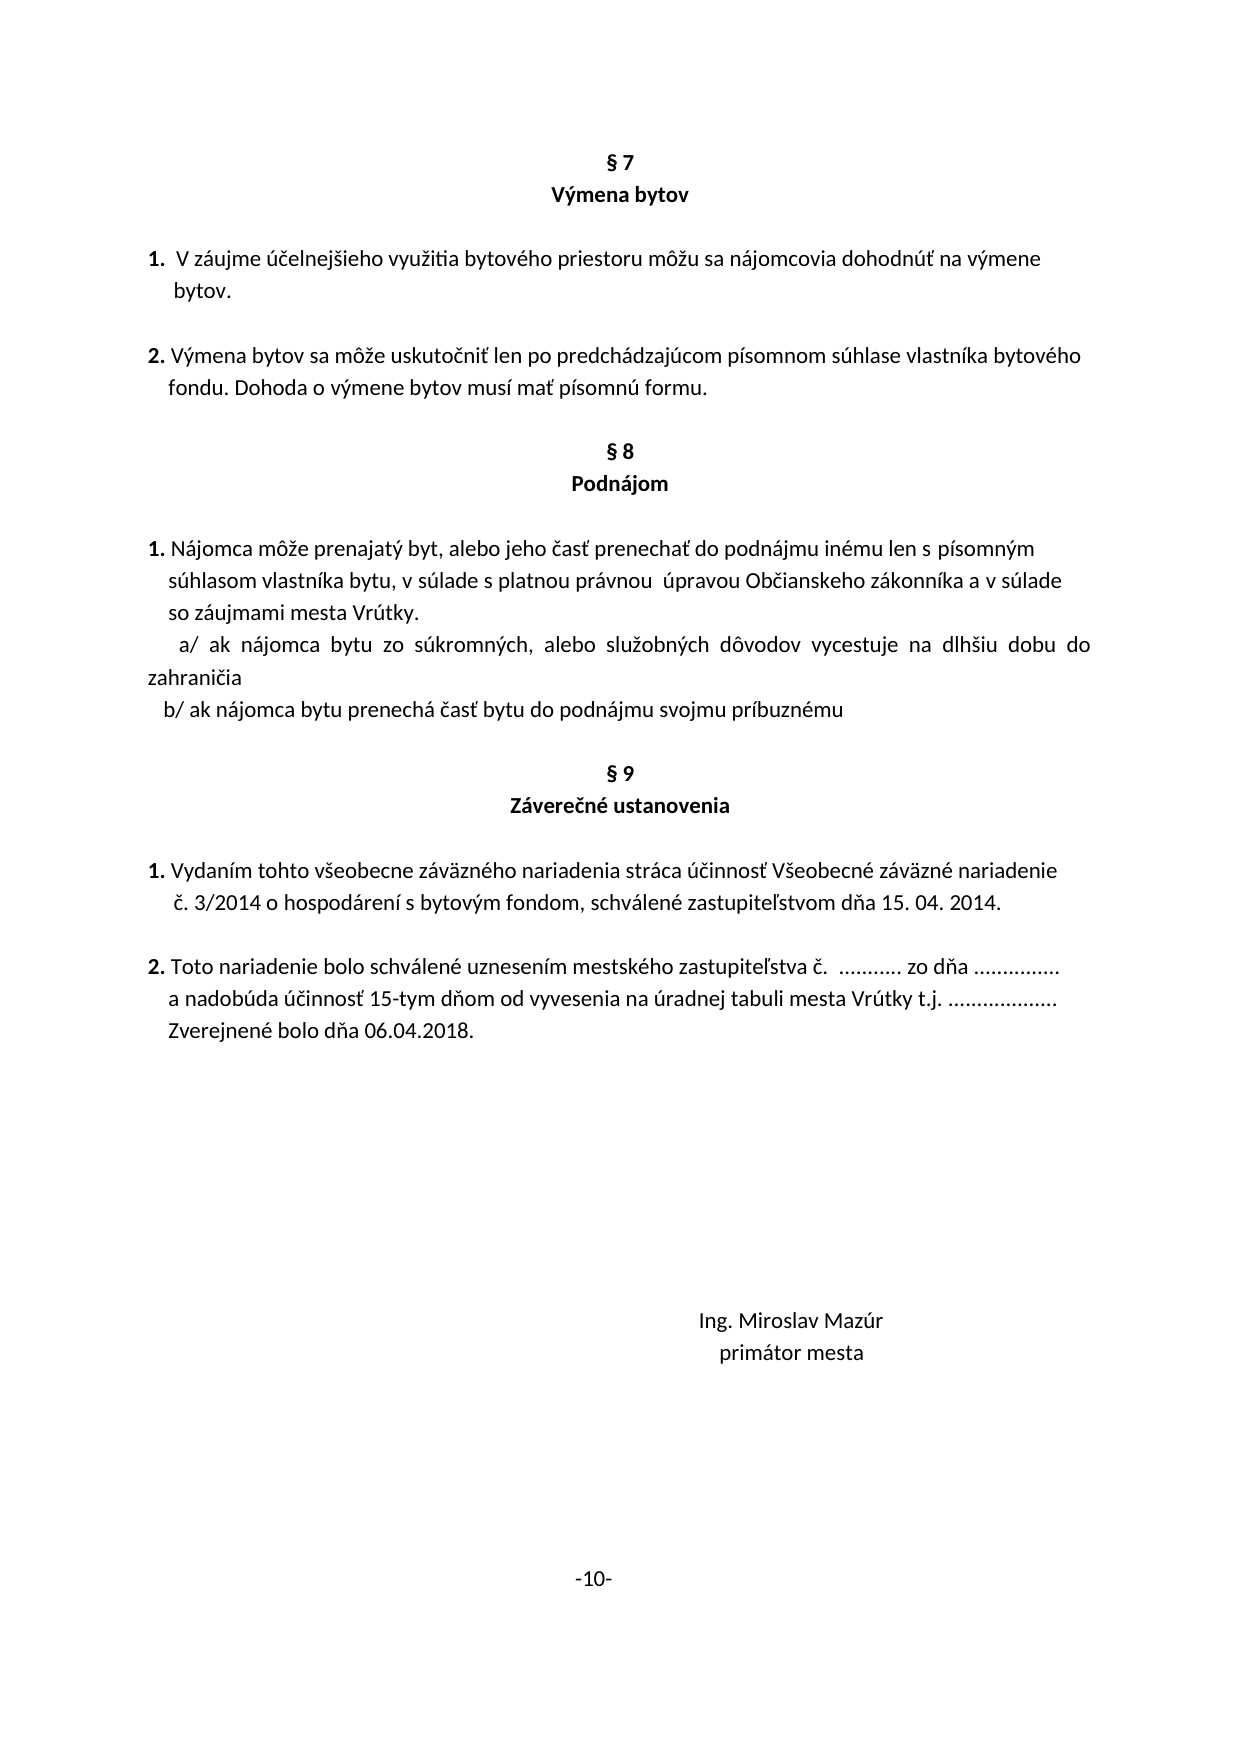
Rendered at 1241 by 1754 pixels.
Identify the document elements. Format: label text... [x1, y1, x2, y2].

text § 9 [148, 759, 1093, 787]
text a nadobúda účinnosť 15-tym dňom od vyvesenia na úradnej tabuli mesta Vrútky t.j. ................... [148, 984, 1093, 1012]
text 2. Toto nariadenie bolo schválené uznesením mestského zastupiteľstva č. ........... zo dňa ............... [148, 952, 1093, 980]
text a/ ak nájomca bytu zo súkromných, alebo služobných dôvodov vycestuje na dlhšiu dobu do zahraničia [148, 630, 1093, 691]
text so záujmami mesta Vrútky. [148, 598, 1093, 626]
text primátor mesta [148, 1338, 1093, 1367]
text bytov. [148, 276, 1093, 304]
text b/ ak nájomca bytu prenechá časť bytu do podnájmu svojmu príbuznému [148, 695, 1093, 723]
text 1. Nájomca môže prenajatý byt, alebo jeho časť prenechať do podnájmu inému len s písomným [148, 534, 1093, 562]
text Zverejnené bolo dňa 06.04.2018. [148, 1017, 1093, 1045]
text Ing. Miroslav Mazúr [148, 1306, 1093, 1334]
text § 7 [148, 148, 1093, 176]
text fondu. Dohoda o výmene bytov musí mať písomnú formu. [148, 373, 1093, 401]
text Výmena bytov [148, 180, 1093, 208]
text 2. Výmena bytov sa môže uskutočniť len po predchádzajúcom písomnom súhlase vlastníka bytového [148, 341, 1093, 369]
text 1. Vydaním tohto všeobecne záväzného nariadenia stráca účinnosť Všeobecné záväzné nariadenie [148, 856, 1093, 884]
text -10- [148, 1564, 1093, 1592]
text 1. V záujme účelnejšieho využitia bytového priestoru môžu sa nájomcovia dohodnúť na výmene [148, 244, 1093, 272]
text č. 3/2014 o hospodárení s bytovým fondom, schválené zastupiteľstvom dňa 15. 04. 2014. [148, 888, 1093, 916]
text Podnájom [148, 469, 1093, 497]
text § 8 [148, 437, 1093, 465]
text Záverečné ustanovenia [148, 791, 1093, 819]
text súhlasom vlastníka bytu, v súlade s platnou právnou úpravou Občianskeho zákonníka a v súlade [148, 566, 1093, 594]
